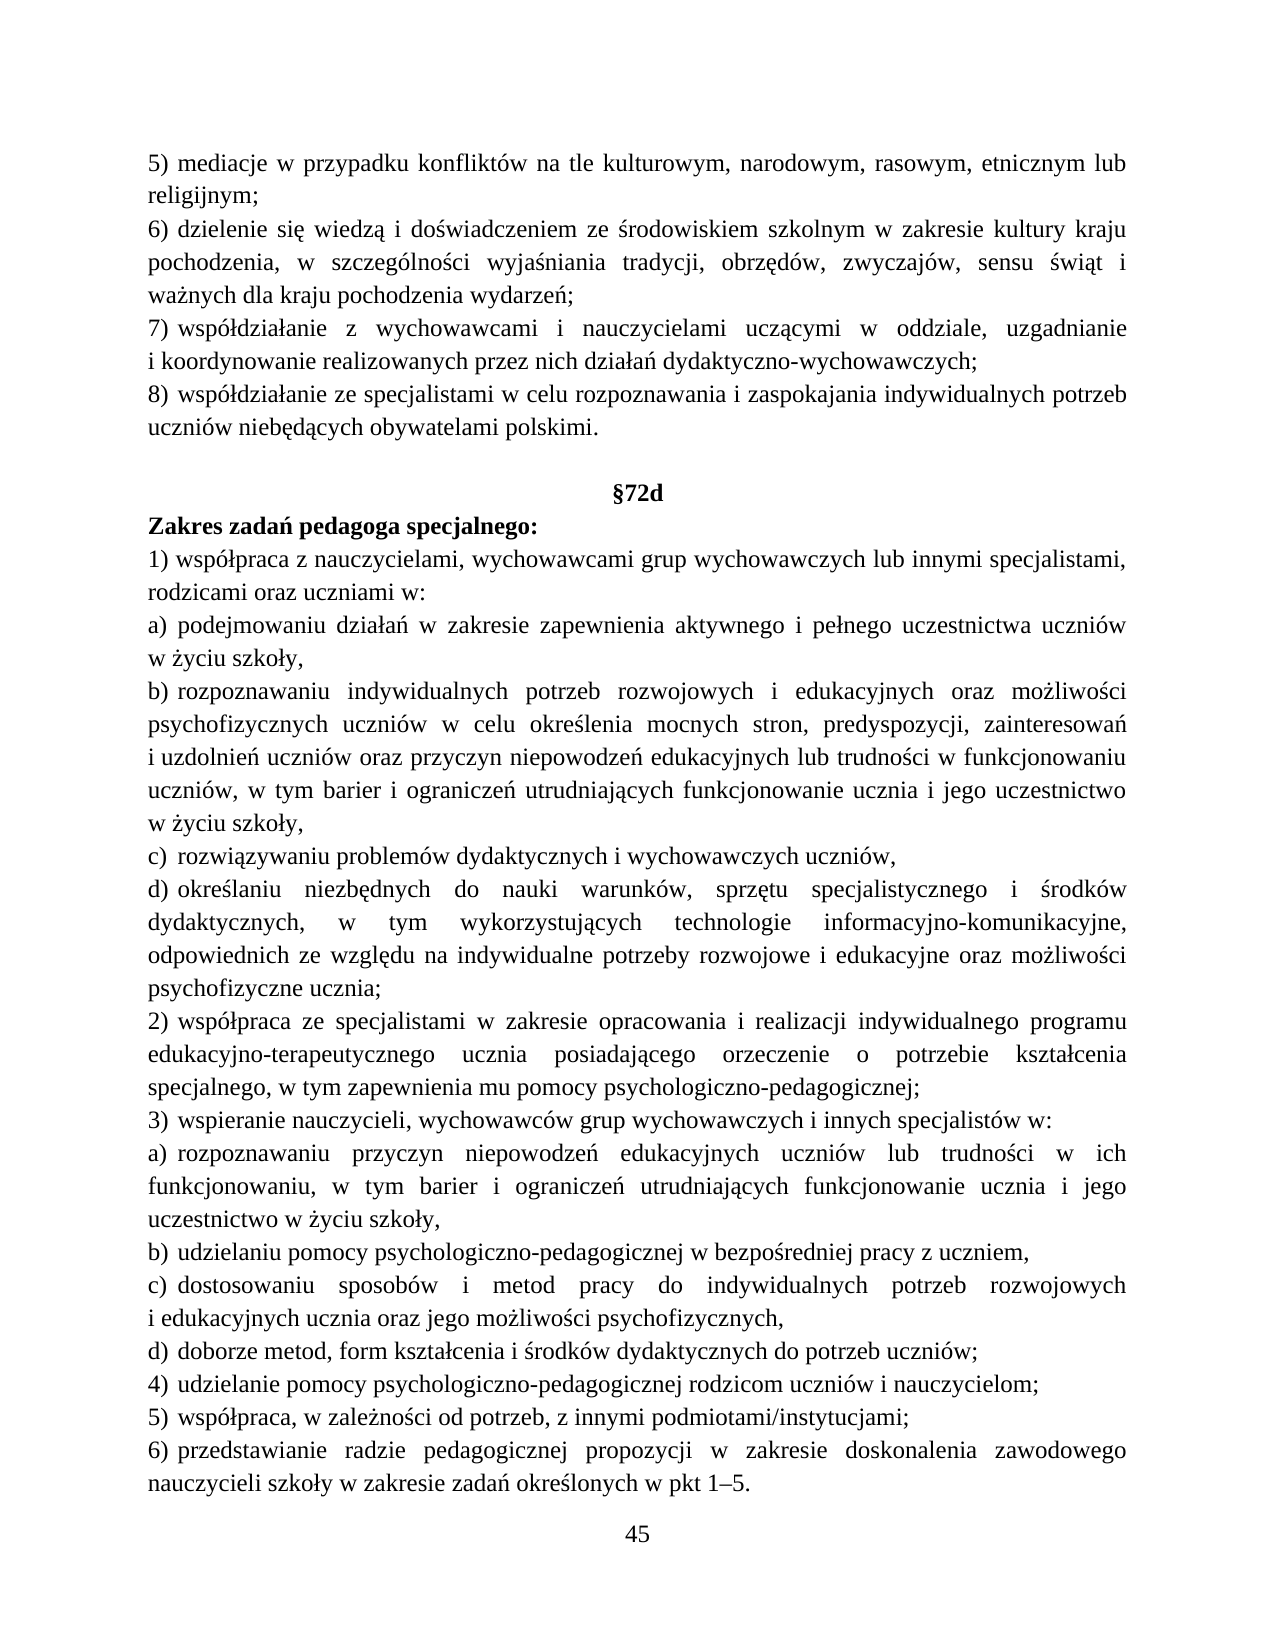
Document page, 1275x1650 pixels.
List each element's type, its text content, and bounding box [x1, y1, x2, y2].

text §72d [148, 478, 1127, 507]
text Zakres zadań pedagoga specjalnego: [148, 511, 1127, 539]
text d) doborze metod, form kształcenia i środków dydaktycznych do potrzeb uczniów; [148, 1336, 1127, 1365]
text a) podejmowaniu działań w zakresie zapewnienia aktywnego i pełnego uczestnictwa uczniów w życiu szkoły, [148, 610, 1127, 672]
text c) dostosowaniu sposobów i metod pracy do indywidualnych potrzeb rozwojowych i edukacyjnych ucznia oraz jego możliwości psychofizycznych, [148, 1270, 1127, 1332]
text b) rozpoznawaniu indywidualnych potrzeb rozwojowych i edukacyjnych oraz możliwości psychofizycznych uczniów w celu określenia mocnych stron, predyspozycji, zainteresowań i uzdolnień uczniów oraz przyczyn niepowodzeń edukacyjnych lub trudności w funkcjonowaniu uczniów, w tym barier i ograniczeń utrudniających funkcjonowanie ucznia i jego uczestnictwo w życiu szkoły, [148, 676, 1127, 837]
list mediacje w przypadku konfliktów na tle kulturowym, narodowym, rasowym, etnicznym lub religijnym; [148, 148, 1127, 209]
text d) określaniu niezbędnych do nauki warunków, sprzętu specjalistycznego i środków dydaktycznych, w tym wykorzystujących technologie informacyjno-komunikacyjne, odpowiednich ze względu na indywidualne potrzeby rozwojowe i edukacyjne oraz możliwości psychofizyczne ucznia; [148, 874, 1127, 1002]
list dzielenie się wiedzą i doświadczeniem ze środowiskiem szkolnym w zakresie kultury kraju pochodzenia, w szczególności wyjaśniania tradycji, obrzędów, zwyczajów, sensu świąt i ważnych dla kraju pochodzenia wydarzeń; [148, 214, 1127, 308]
list współdziałanie z wychowawcami i nauczycielami uczącymi w oddziale, uzgadnianie i koordynowanie realizowanych przez nich działań dydaktyczno-wychowawczych; [148, 313, 1127, 374]
text 4) udzielanie pomocy psychologiczno-pedagogicznej rodzicom uczniów i nauczycielom; [148, 1369, 1127, 1398]
text 2) współpraca ze specjalistami w zakresie opracowania i realizacji indywidualnego programu edukacyjno-terapeutycznego ucznia posiadającego orzeczenie o potrzebie kształcenia specjalnego, w tym zapewnienia mu pomocy psychologiczno-pedagogicznej; [148, 1006, 1127, 1101]
list współdziałanie ze specjalistami w celu rozpoznawania i zaspokajania indywidualnych potrzeb uczniów niebędących obywatelami polskimi. [148, 379, 1127, 441]
text 3) wspieranie nauczycieli, wychowawców grup wychowawczych i innych specjalistów w: [148, 1105, 1127, 1134]
text a) rozpoznawaniu przyczyn niepowodzeń edukacyjnych uczniów lub trudności w ich funkcjonowaniu, w tym barier i ograniczeń utrudniających funkcjonowanie ucznia i jego uczestnictwo w życiu szkoły, [148, 1138, 1127, 1233]
text 1) współpraca z nauczycielami, wychowawcami grup wychowawczych lub innymi specjalistami, rodzicami oraz uczniami w: [148, 544, 1127, 606]
text c) rozwiązywaniu problemów dydaktycznych i wychowawczych uczniów, [148, 841, 1127, 870]
text 6) przedstawianie radzie pedagogicznej propozycji w zakresie doskonalenia zawodowego nauczycieli szkoły w zakresie zadań określonych w pkt 1–5. [148, 1435, 1127, 1497]
text 5) współpraca, w zależności od potrzeb, z innymi podmiotami/instytucjami; [148, 1402, 1127, 1431]
text b) udzielaniu pomocy psychologiczno-pedagogicznej w bezpośredniej pracy z uczniem, [148, 1237, 1127, 1266]
